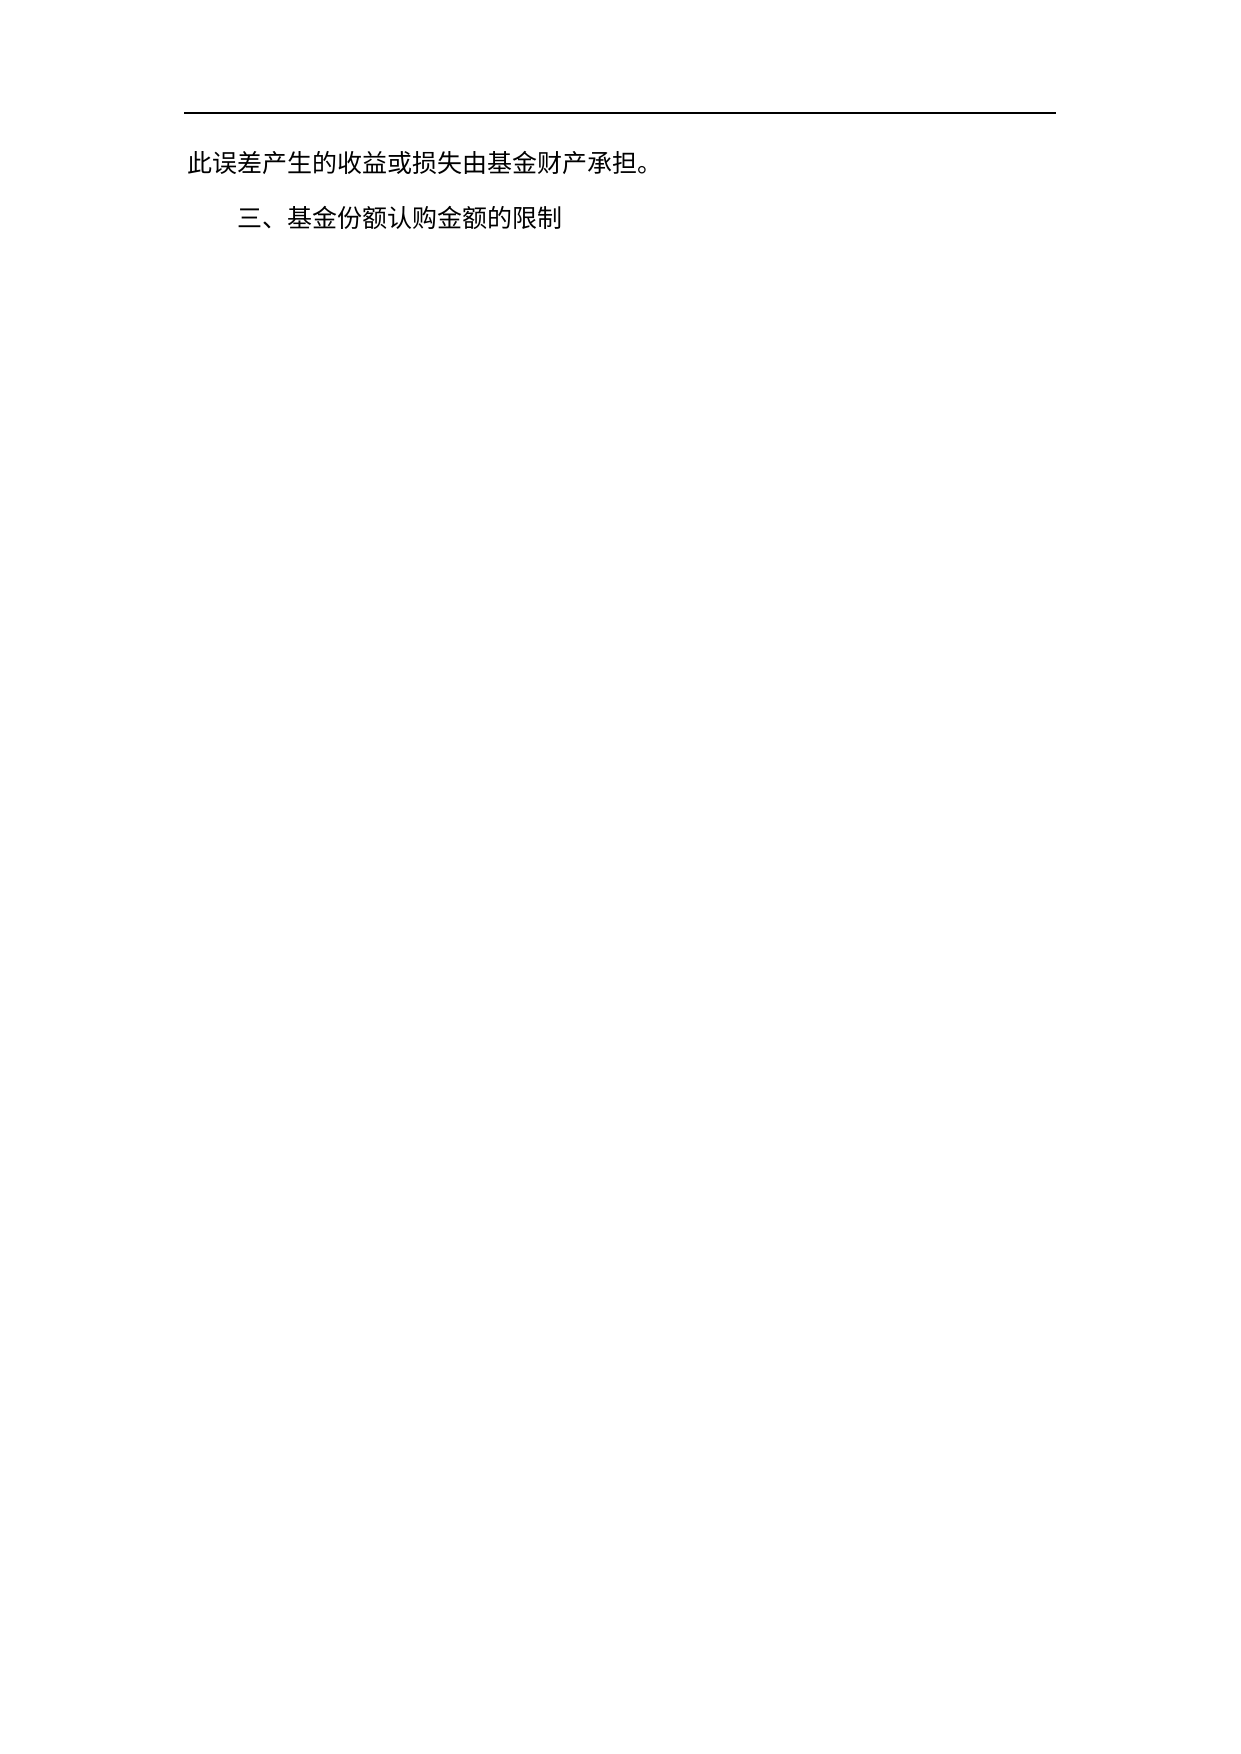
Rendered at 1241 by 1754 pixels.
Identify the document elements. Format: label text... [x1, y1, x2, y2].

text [187, 144, 1053, 180]
text 三、基金份额认购金额的限制 [237, 198, 1101, 235]
